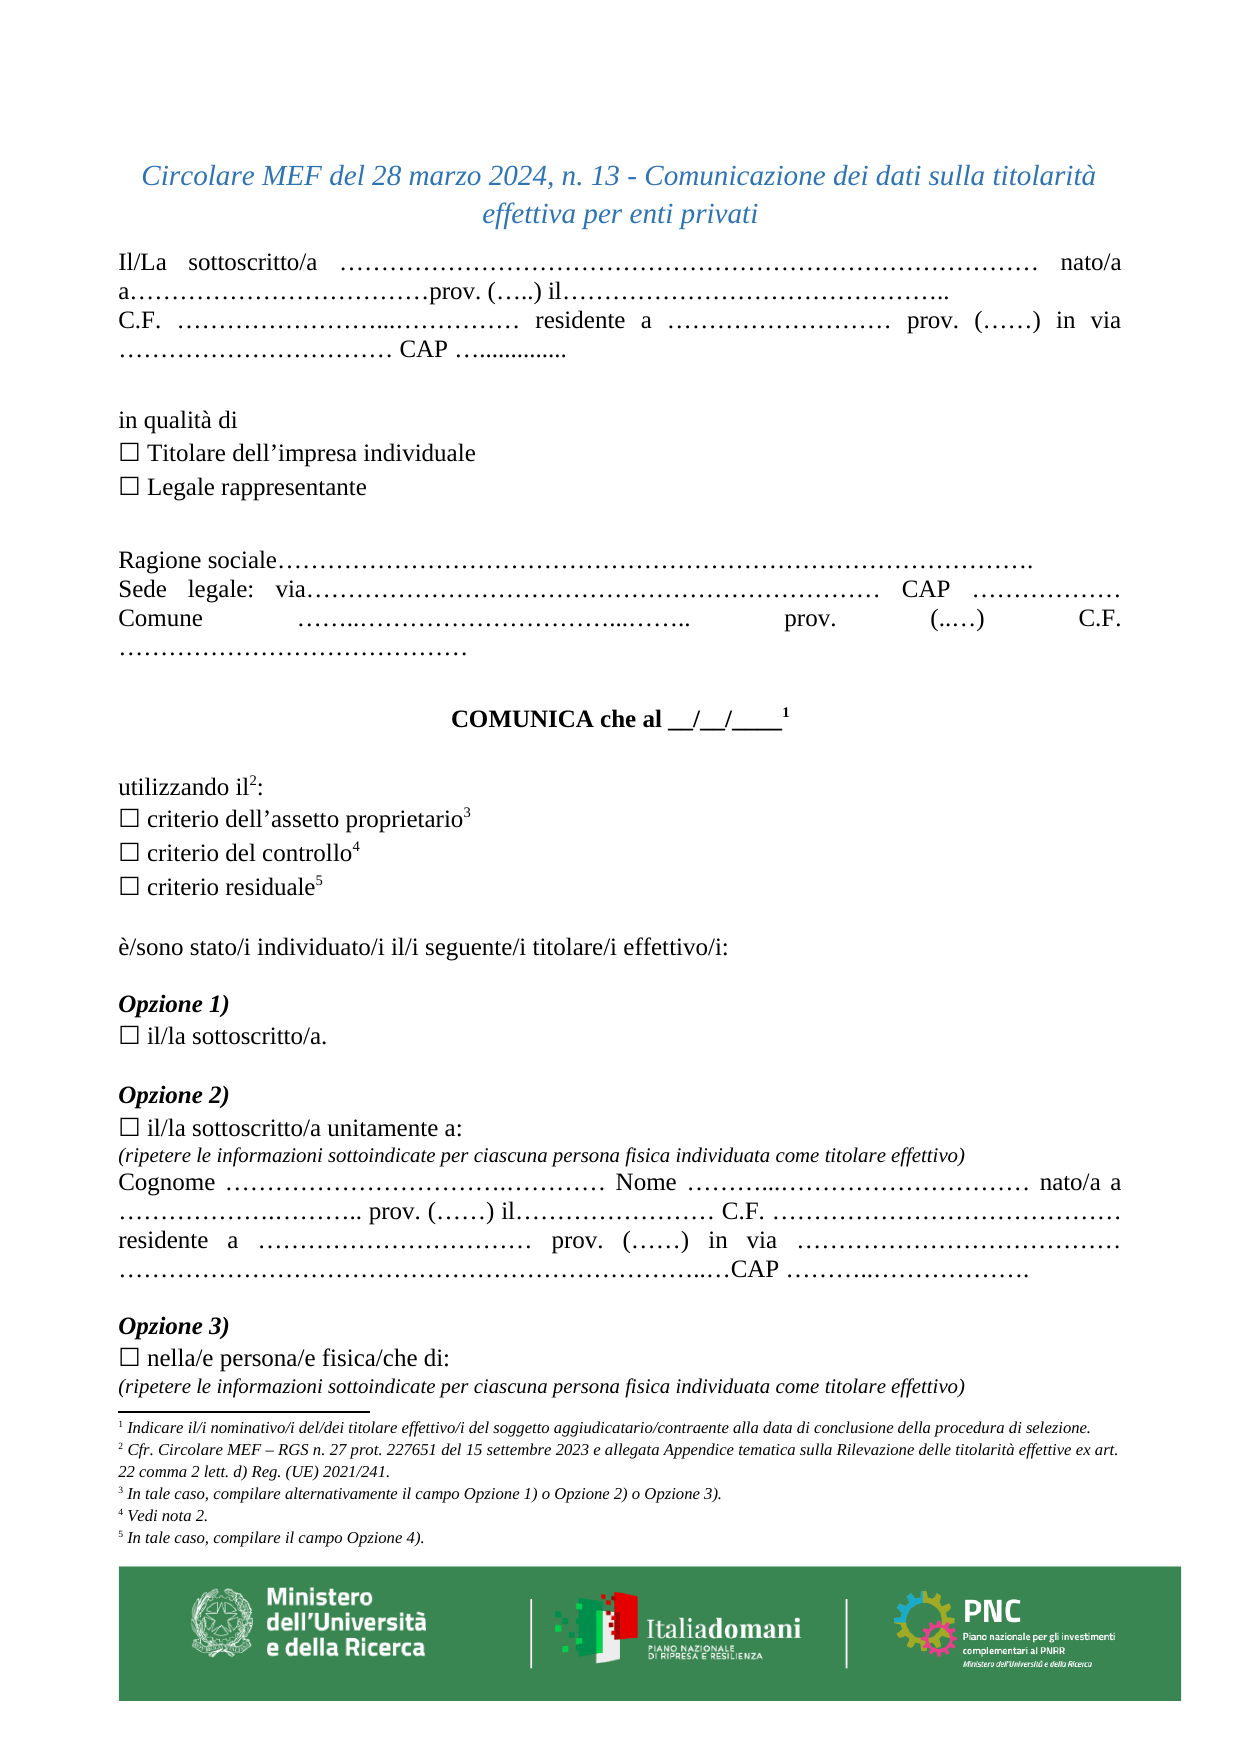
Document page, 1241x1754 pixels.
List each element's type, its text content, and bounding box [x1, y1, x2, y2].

text (ripetere le informazioni sottoindicate per ciascuna persona fisica individuata come titolare effettivo) [118, 1374, 1122, 1398]
text il/la sottoscritto/a. [118, 1018, 1122, 1052]
text Il/La sottoscritto/a ………………………………………………………………………… nato/a a………………………………prov. (…..) il……………………………………….. [118, 247, 1122, 305]
text (ripetere le informazioni sottoindicate per ciascuna persona fisica individuata come titolare effettivo) [118, 1143, 1122, 1167]
text in qualità di [118, 406, 1122, 434]
text Opzione 2) [118, 1081, 1122, 1109]
text Opzione 1) [118, 989, 1122, 1018]
text criterio dell’assetto proprietario [118, 801, 1122, 835]
text COMUNICA che al __/__/____ [118, 704, 1122, 732]
text nella/e persona/e fisica/che di: [118, 1340, 1122, 1374]
text Cognome …………………………….………… Nome ………...………………………… nato/a a ……………….……….. prov. (……) il…………………… C.F. …………………………………… residente a …………………………… prov. (……) in via ………………………………… ……………………………………………………………..…CAP ………..………………. [118, 1167, 1122, 1282]
text Legale rappresentante [118, 468, 1122, 502]
text Opzione 3) [118, 1311, 1122, 1340]
text il/la sottoscritto/a unitamente a: [118, 1109, 1122, 1143]
text criterio residuale [118, 869, 1122, 903]
text criterio del controllo [118, 835, 1122, 869]
text Ragione sociale………………………………………………………………………………. [118, 546, 1122, 574]
subtitle Circolare MEF del 28 marzo 2024, n. 13 - Comunicazione dei dati sulla titolarità effettiva per enti privati [118, 158, 1122, 230]
text utilizzando il: [118, 772, 1122, 801]
picture [118, 1565, 1182, 1706]
text Titolare dell’impresa individuale [118, 434, 1122, 468]
text è/sono stato/i individuato/i il/i seguente/i titolare/i effettivo/i: [118, 932, 1122, 960]
text C.F. ……………………...…………… residente a ……………………… prov. (……) in via …………………………… CAP ….............. [118, 305, 1122, 362]
text Sede legale: via…………………………………………………………… CAP ……………… Comune ……..…………………………...…….. prov. (..…) C.F. …………………………………… [118, 574, 1122, 661]
